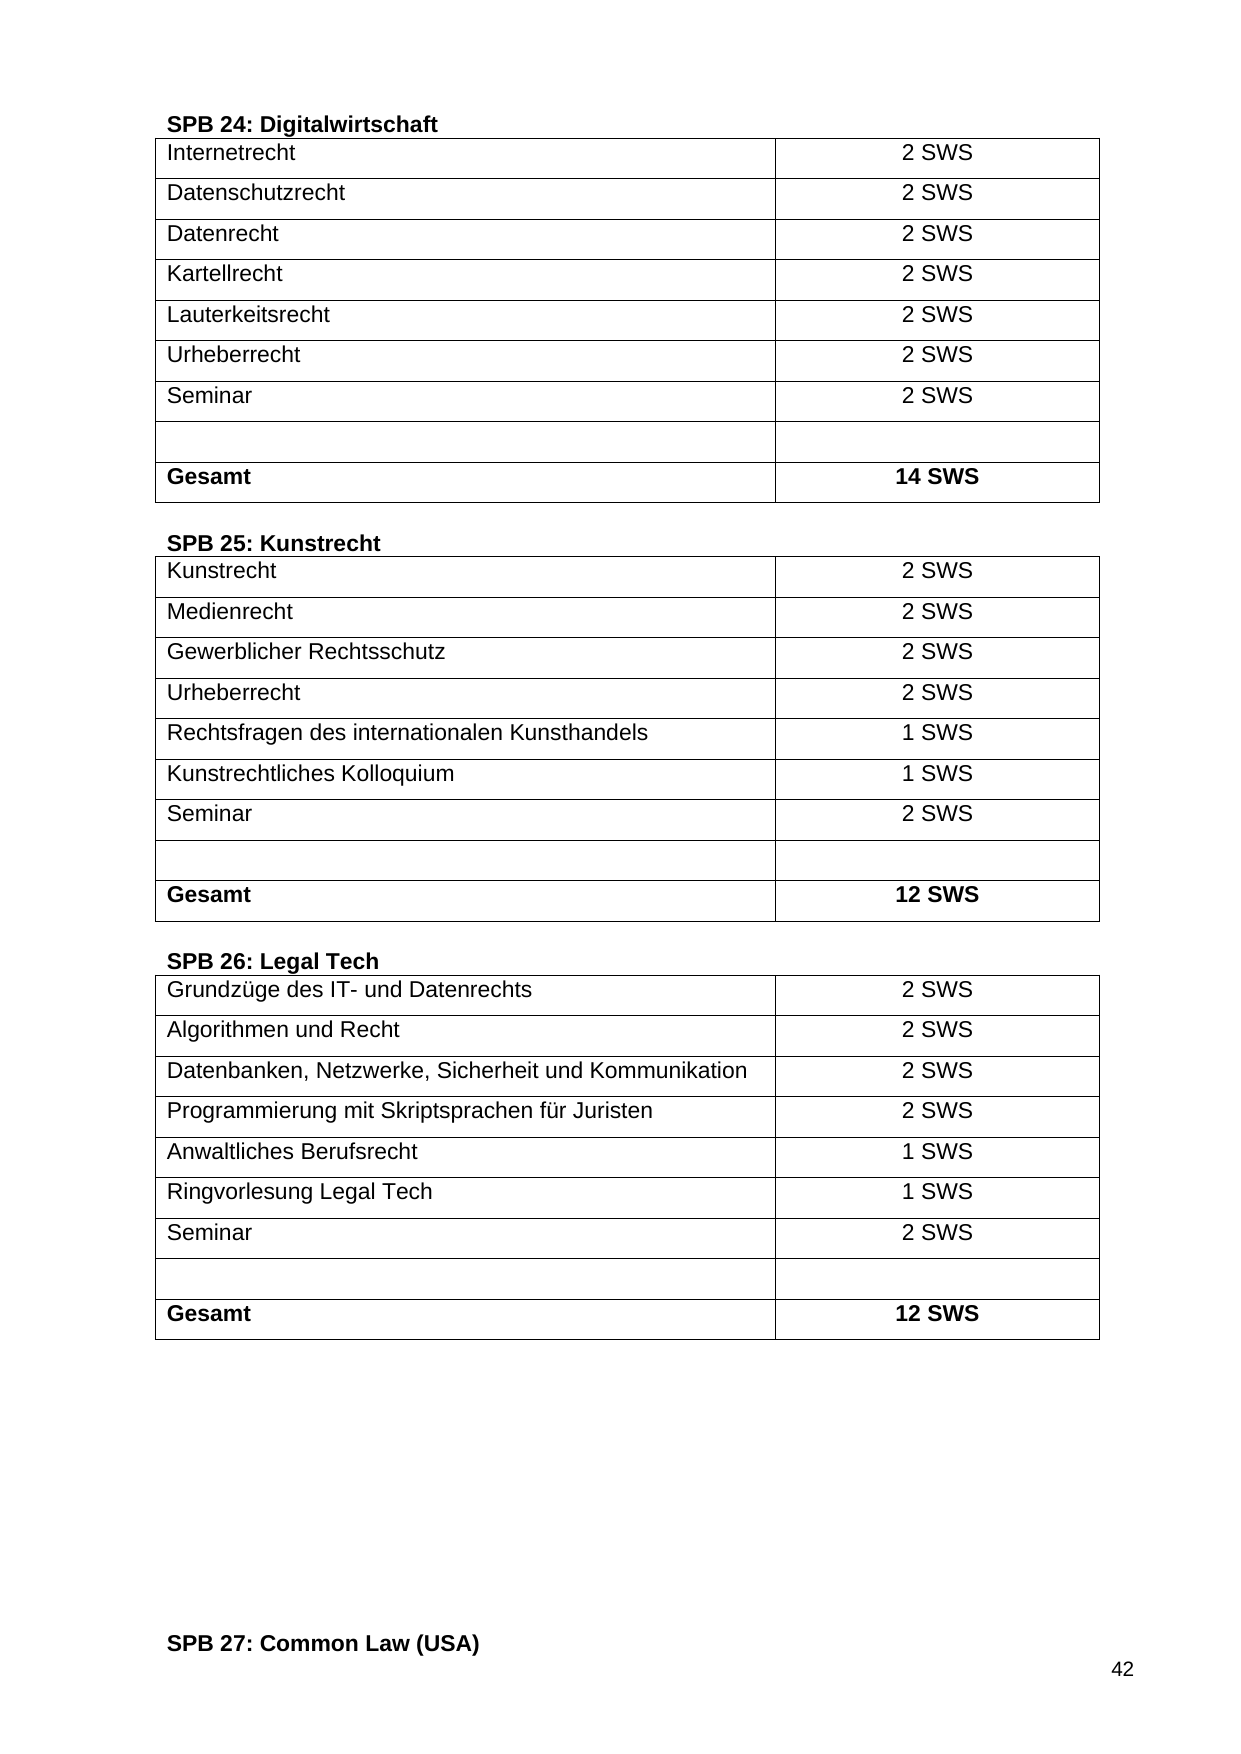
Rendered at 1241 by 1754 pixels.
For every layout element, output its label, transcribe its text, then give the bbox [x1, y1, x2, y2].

table_cell [776, 422, 1099, 462]
table_cell Rechtsfragen des internationalen Kunsthandels [156, 719, 775, 759]
table_header Grundzüge des IT- und Datenrechts [156, 976, 775, 1015]
table_header 2 SWS [776, 139, 1099, 178]
table_cell Algorithmen und Recht [156, 1016, 775, 1056]
table_cell 12 SWS [776, 1300, 1099, 1339]
text SPB 25: Kunstrecht [167, 530, 1134, 556]
table_cell 2 SWS [776, 1219, 1099, 1258]
table_cell Datenbanken, Netzwerke, Sicherheit und Kommunikation [156, 1057, 775, 1096]
table_cell Urheberrecht [156, 341, 775, 381]
table_cell [776, 841, 1099, 880]
text SPB 24: Digitalwirtschaft [167, 111, 1134, 138]
table_cell [776, 1259, 1099, 1299]
table_cell 12 SWS [776, 881, 1099, 921]
table_cell [156, 841, 775, 880]
table_cell 1 SWS [776, 1178, 1099, 1218]
table_cell 2 SWS [776, 260, 1099, 300]
table_cell 1 SWS [776, 1138, 1099, 1177]
table_cell Gesamt [156, 881, 775, 921]
table_cell Kunstrechtliches Kolloquium [156, 760, 775, 799]
table_cell 2 SWS [776, 598, 1099, 637]
table_cell 2 SWS [776, 1057, 1099, 1096]
table_cell [156, 422, 775, 462]
table_cell 2 SWS [776, 301, 1099, 340]
table_cell Gesamt [156, 1300, 775, 1339]
table_cell Urheberrecht [156, 679, 775, 718]
table_cell 1 SWS [776, 760, 1099, 799]
table_cell 14 SWS [776, 463, 1099, 502]
table_cell Datenschutzrecht [156, 179, 775, 219]
table_cell 2 SWS [776, 220, 1099, 259]
table_cell 2 SWS [776, 1016, 1099, 1056]
table_header 2 SWS [776, 557, 1099, 597]
table_header 2 SWS [776, 976, 1099, 1015]
text SPB 26: Legal Tech [167, 948, 1134, 974]
table_cell 2 SWS [776, 341, 1099, 381]
table_cell 2 SWS [776, 800, 1099, 840]
table_cell [156, 1259, 775, 1299]
table_cell Medienrecht [156, 598, 775, 637]
table_cell Lauterkeitsrecht [156, 301, 775, 340]
table_cell Gewerblicher Rechtsschutz [156, 638, 775, 678]
table_cell Seminar [156, 800, 775, 840]
table_cell Datenrecht [156, 220, 775, 259]
table_cell 2 SWS [776, 179, 1099, 219]
table_header Internetrecht [156, 139, 775, 178]
table_cell 2 SWS [776, 382, 1099, 421]
table_header Kunstrecht [156, 557, 775, 597]
table_cell 2 SWS [776, 1097, 1099, 1137]
table_cell 2 SWS [776, 679, 1099, 718]
table_cell Seminar [156, 1219, 775, 1258]
table_cell Kartellrecht [156, 260, 775, 300]
table_cell 2 SWS [776, 638, 1099, 678]
table_cell 1 SWS [776, 719, 1099, 759]
table_cell Gesamt [156, 463, 775, 502]
table_cell Programmierung mit Skriptsprachen für Juristen [156, 1097, 775, 1137]
table_cell Seminar [156, 382, 775, 421]
table_cell Ringvorlesung Legal Tech [156, 1178, 775, 1218]
table_cell Anwaltliches Berufsrecht [156, 1138, 775, 1177]
text SPB 27: Common Law (USA) [167, 1630, 1134, 1656]
